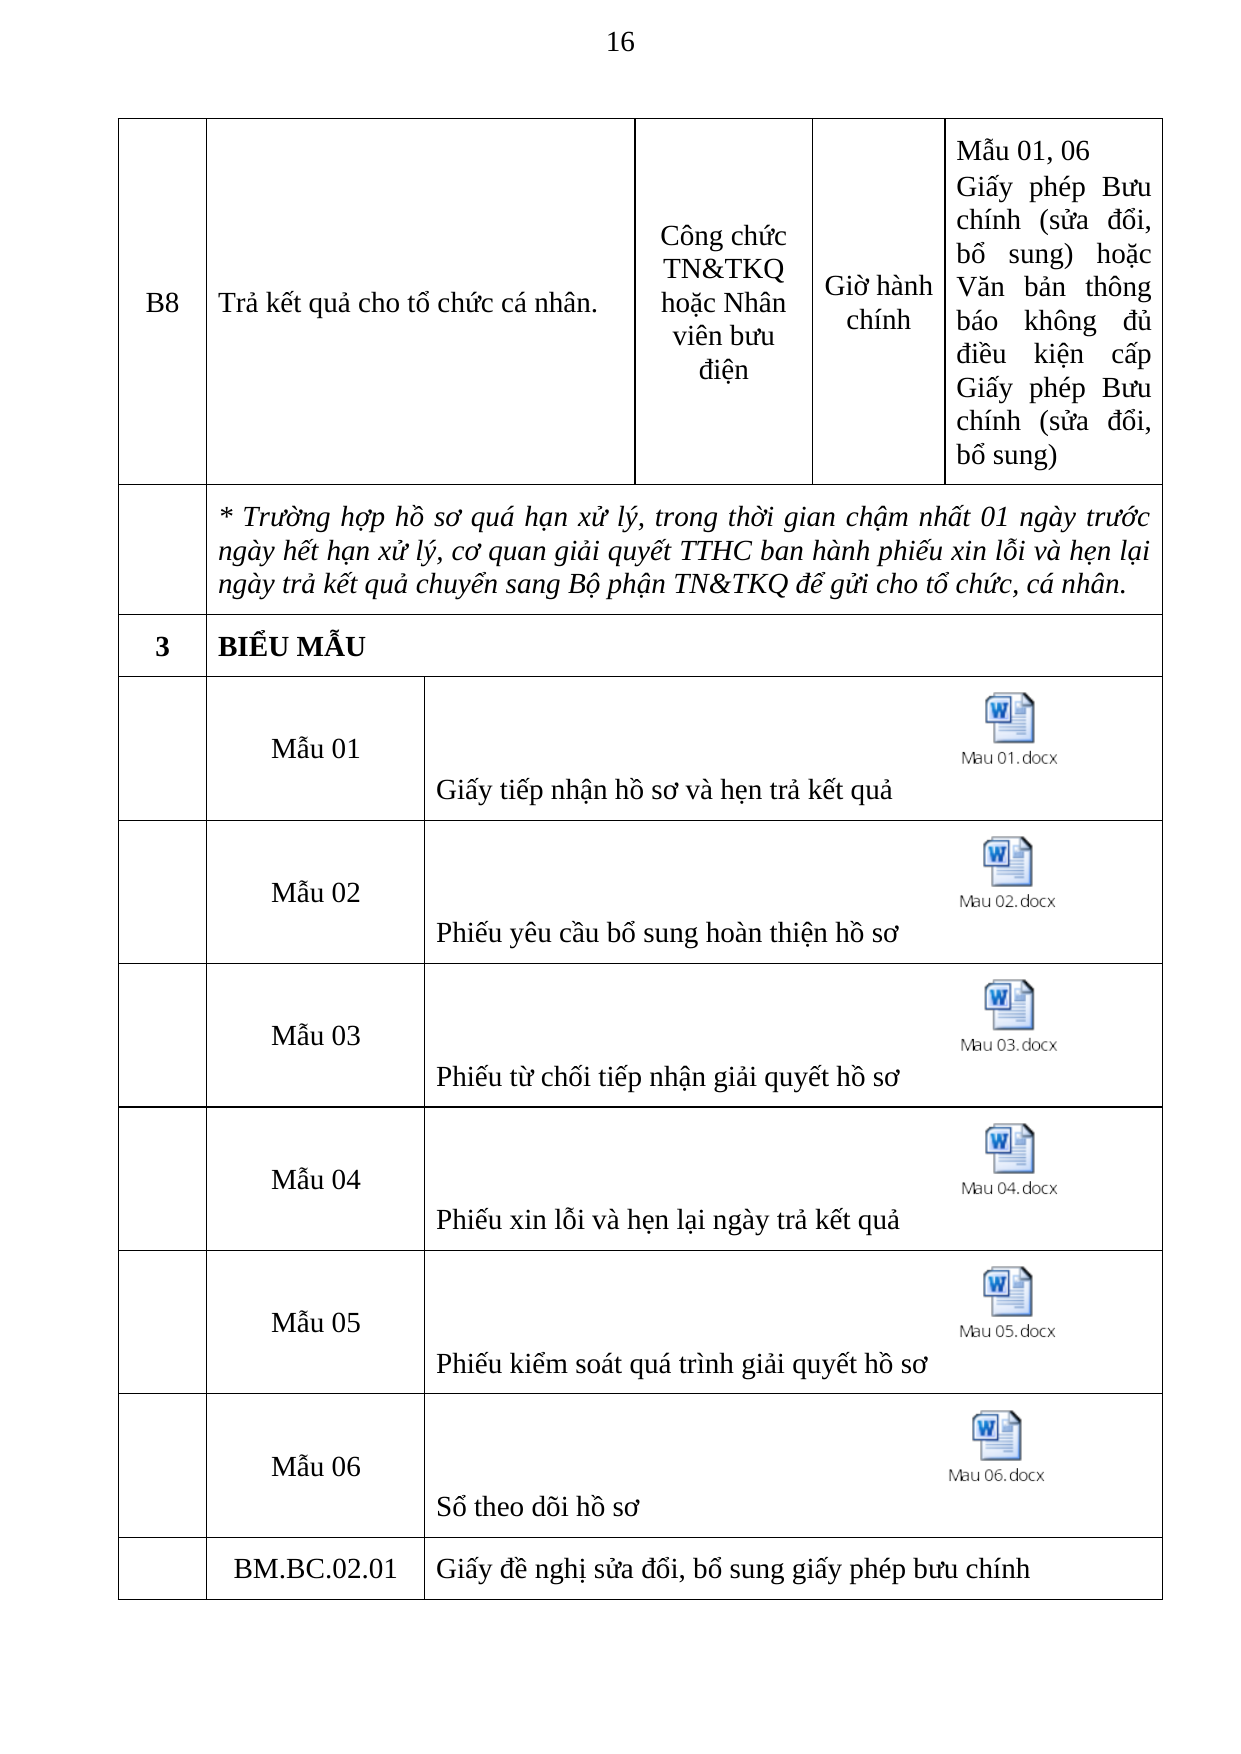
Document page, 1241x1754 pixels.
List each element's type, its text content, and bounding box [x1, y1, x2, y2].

table_cell * Trường hợp hồ sơ quá hạn xử lý, trong thời gian chậm nhất 01 ngày trước ngày hết hạn xử lý, cơ quan giải quyết TTHC ban hành phiếu xin lỗi và hẹn lại ngày trả kết quả chuyển sang Bộ phận TN&TKQ để gửi cho tổ chức, cá nhân. [207, 485, 1162, 614]
table_cell Mẫu 02 [207, 821, 424, 963]
table_cell Mẫu 05 [207, 1251, 424, 1393]
table_cell Giờ hành chính [813, 119, 944, 484]
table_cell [425, 1538, 1162, 1599]
table_cell Sổ theo dõi hồ sơ [425, 1394, 1162, 1537]
table_cell Phiếu từ chối tiếp nhận giải quyết hồ sơ [425, 964, 1162, 1106]
table_cell Công chức TN&TKQ hoặc Nhân viên bưu điện [636, 119, 812, 484]
table_cell Giấy tiếp nhận hồ sơ và hẹn trả kết quả [425, 677, 1162, 819]
table_cell [119, 821, 206, 963]
table_cell 3 [119, 615, 206, 676]
table_cell Phiếu yêu cầu bổ sung hoàn thiện hồ sơ [425, 821, 1162, 963]
table_cell [119, 485, 206, 614]
table_cell BIỂU MẪU [207, 615, 1162, 676]
table_cell [119, 964, 206, 1106]
table_cell Phiếu xin lỗi và hẹn lại ngày trả kết quả [425, 1108, 1162, 1250]
table_cell Mẫu 01 [207, 677, 424, 819]
table_cell [119, 1394, 206, 1537]
table_cell B8 [119, 119, 206, 484]
table_cell Mẫu 04 [207, 1108, 424, 1250]
table_cell Mẫu 06 [207, 1394, 424, 1537]
table_cell [119, 1538, 206, 1599]
table_cell [119, 1251, 206, 1393]
table_cell BM.BC.02.01 [207, 1538, 424, 1599]
table_cell Mẫu 03 [207, 964, 424, 1106]
table_cell [119, 677, 206, 819]
table_cell Mẫu 01, 06 Giấy phép Bưu chính (sửa đổi, bổ sung) hoặc Văn bản thông báo không đủ điều kiện cấp Giấy phép Bưu chính (sửa đổi, bổ sung) [946, 119, 1162, 484]
table_cell Phiếu kiểm soát quá trình giải quyết hồ sơ [425, 1251, 1162, 1393]
table_cell Trả kết quả cho tổ chức cá nhân. [207, 119, 634, 484]
table_cell [119, 1108, 206, 1250]
